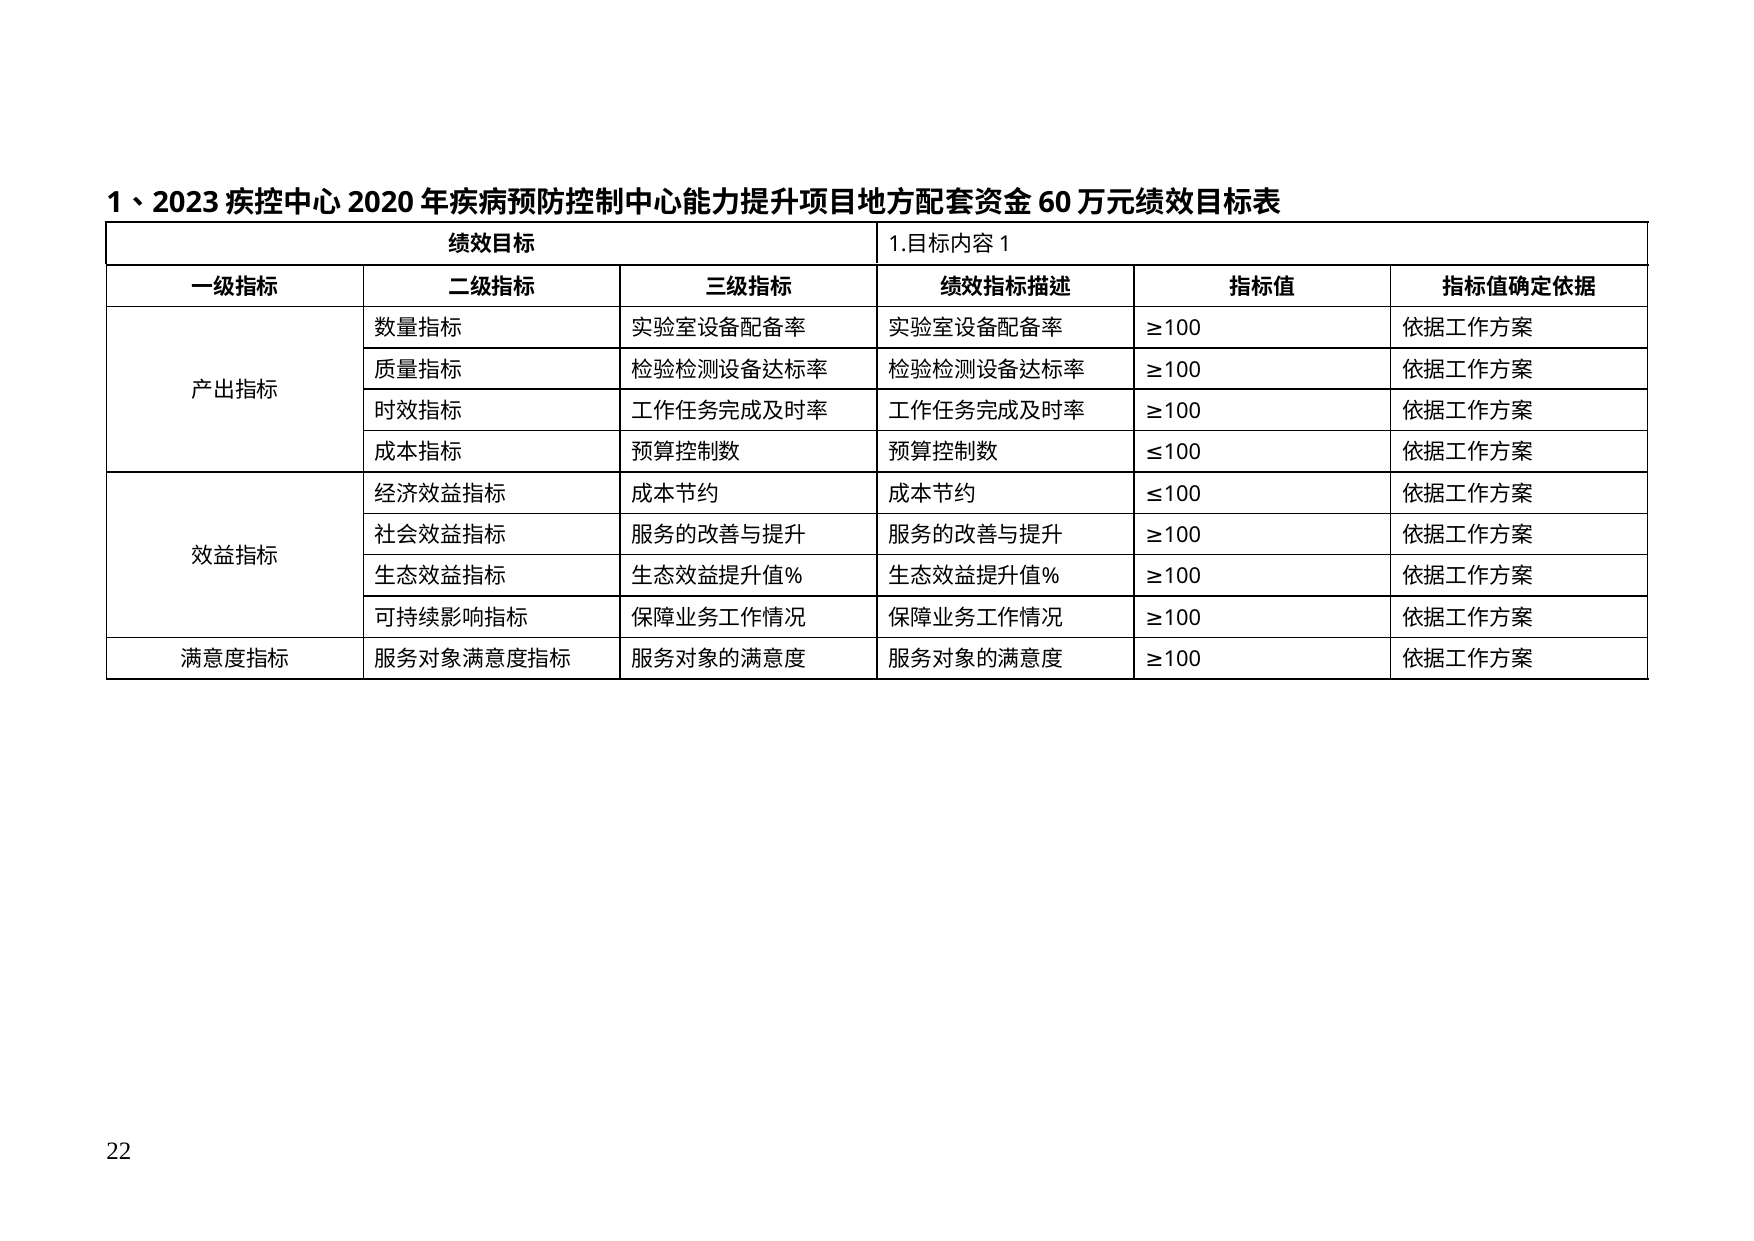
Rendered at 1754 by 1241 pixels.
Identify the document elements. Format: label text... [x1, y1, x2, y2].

table_cell 满意度指标 [107, 638, 363, 678]
table_cell 依据工作方案 [1391, 597, 1647, 636]
table_header 二级指标 [364, 266, 619, 306]
table_header 三级指标 [621, 266, 876, 306]
table_cell 经济效益指标 [364, 473, 619, 512]
table_cell 数量指标 [364, 307, 619, 347]
table_cell 保障业务工作情况 [621, 597, 876, 636]
table_cell 产出指标 [107, 307, 363, 471]
table_cell 成本节约 [878, 473, 1133, 512]
table_cell ≥100 [1135, 555, 1390, 595]
table_cell 预算控制数 [878, 431, 1133, 471]
table_cell 依据工作方案 [1391, 514, 1647, 554]
table_cell ≥100 [1135, 638, 1390, 678]
table_cell 生态效益指标 [364, 555, 619, 595]
table_cell 检验检测设备达标率 [621, 349, 876, 388]
table_cell ≤100 [1135, 431, 1390, 471]
table_header 一级指标 [107, 266, 363, 306]
table_cell 工作任务完成及时率 [621, 390, 876, 430]
table_cell 服务对象的满意度 [621, 638, 876, 678]
table_cell 实验室设备配备率 [878, 307, 1133, 347]
table_cell 生态效益提升值% [621, 555, 876, 595]
table_cell ≥100 [1135, 307, 1390, 347]
table_cell 服务的改善与提升 [878, 514, 1133, 554]
table_cell 依据工作方案 [1391, 638, 1647, 678]
table_cell ≥100 [1135, 597, 1390, 636]
table_cell 依据工作方案 [1391, 307, 1647, 347]
table_cell 工作任务完成及时率 [878, 390, 1133, 430]
table_cell 检验检测设备达标率 [878, 349, 1133, 388]
text 1、2023疾控中心2020年疾病预防控制中心能力提升项目地方配套资金60万元绩效目标表 [106, 181, 1648, 221]
table_cell 质量指标 [364, 349, 619, 388]
table_cell 预算控制数 [621, 431, 876, 471]
table_cell ≥100 [1135, 390, 1390, 430]
table_cell 服务对象满意度指标 [364, 638, 619, 678]
table_cell ≤100 [1135, 473, 1390, 512]
table_header 指标值 [1135, 266, 1390, 306]
table_cell 依据工作方案 [1391, 349, 1647, 388]
table_cell 社会效益指标 [364, 514, 619, 554]
table_cell 服务对象的满意度 [878, 638, 1133, 678]
table_cell 依据工作方案 [1391, 390, 1647, 430]
table_cell 保障业务工作情况 [878, 597, 1133, 636]
table_header 1.目标内容1 [878, 223, 1647, 262]
table_cell 服务的改善与提升 [621, 514, 876, 554]
table_cell 实验室设备配备率 [621, 307, 876, 347]
table_cell ≥100 [1135, 349, 1390, 388]
table_cell 成本指标 [364, 431, 619, 471]
table_cell 依据工作方案 [1391, 473, 1647, 512]
table_header 绩效目标 [107, 223, 876, 262]
table_cell 时效指标 [364, 390, 619, 430]
table_cell 依据工作方案 [1391, 431, 1647, 471]
table_cell 效益指标 [107, 473, 363, 636]
table_header 绩效指标描述 [878, 266, 1133, 306]
table_cell 成本节约 [621, 473, 876, 512]
table_cell 可持续影响指标 [364, 597, 619, 636]
table_cell 生态效益提升值% [878, 555, 1133, 595]
table_cell ≥100 [1135, 514, 1390, 554]
table_cell 依据工作方案 [1391, 555, 1647, 595]
table_header 指标值确定依据 [1391, 266, 1647, 306]
